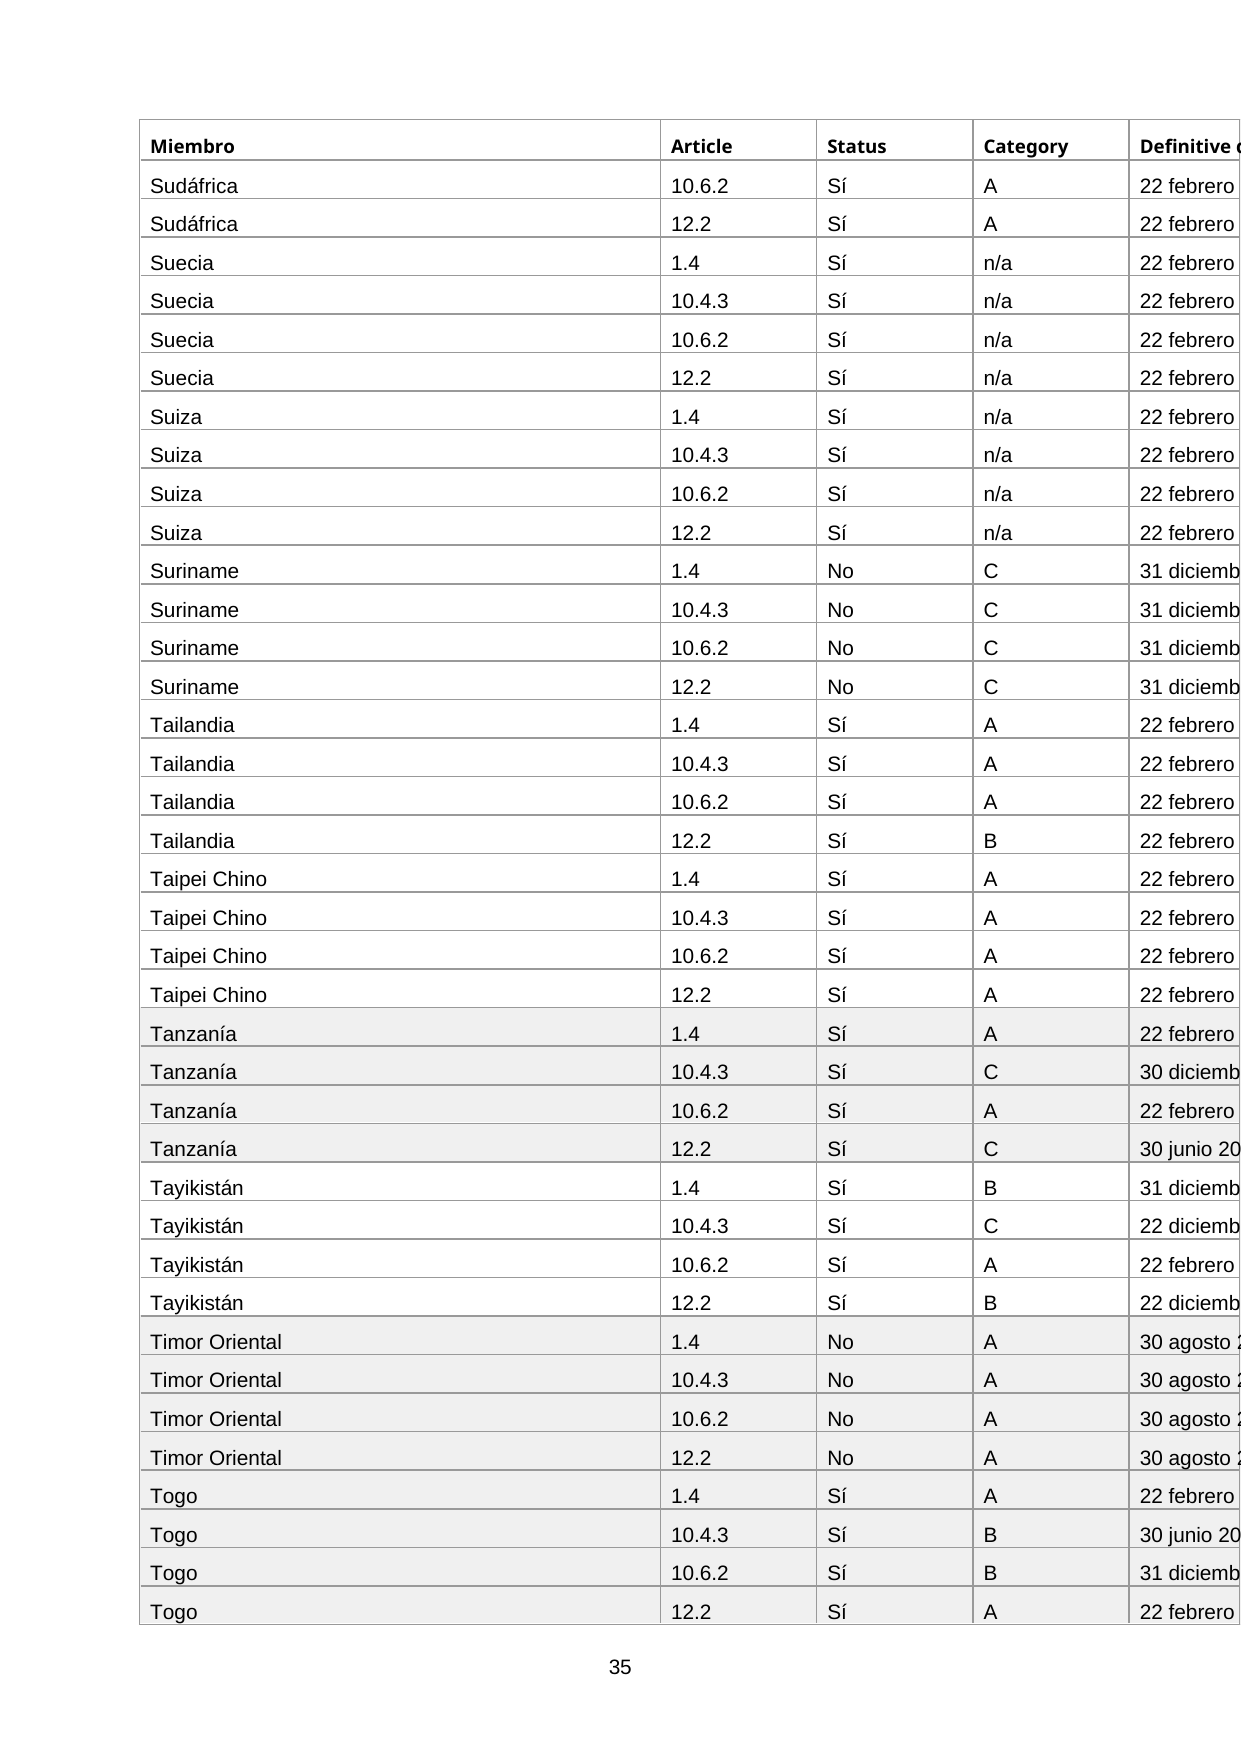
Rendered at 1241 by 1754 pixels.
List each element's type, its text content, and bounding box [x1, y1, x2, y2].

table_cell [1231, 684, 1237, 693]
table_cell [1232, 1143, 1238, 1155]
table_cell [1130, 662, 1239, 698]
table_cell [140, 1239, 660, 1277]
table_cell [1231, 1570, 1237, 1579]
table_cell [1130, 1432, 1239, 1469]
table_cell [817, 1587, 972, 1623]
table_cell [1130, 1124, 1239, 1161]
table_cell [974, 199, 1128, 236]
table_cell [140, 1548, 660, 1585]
table_header Definitive dates [1130, 120, 1239, 159]
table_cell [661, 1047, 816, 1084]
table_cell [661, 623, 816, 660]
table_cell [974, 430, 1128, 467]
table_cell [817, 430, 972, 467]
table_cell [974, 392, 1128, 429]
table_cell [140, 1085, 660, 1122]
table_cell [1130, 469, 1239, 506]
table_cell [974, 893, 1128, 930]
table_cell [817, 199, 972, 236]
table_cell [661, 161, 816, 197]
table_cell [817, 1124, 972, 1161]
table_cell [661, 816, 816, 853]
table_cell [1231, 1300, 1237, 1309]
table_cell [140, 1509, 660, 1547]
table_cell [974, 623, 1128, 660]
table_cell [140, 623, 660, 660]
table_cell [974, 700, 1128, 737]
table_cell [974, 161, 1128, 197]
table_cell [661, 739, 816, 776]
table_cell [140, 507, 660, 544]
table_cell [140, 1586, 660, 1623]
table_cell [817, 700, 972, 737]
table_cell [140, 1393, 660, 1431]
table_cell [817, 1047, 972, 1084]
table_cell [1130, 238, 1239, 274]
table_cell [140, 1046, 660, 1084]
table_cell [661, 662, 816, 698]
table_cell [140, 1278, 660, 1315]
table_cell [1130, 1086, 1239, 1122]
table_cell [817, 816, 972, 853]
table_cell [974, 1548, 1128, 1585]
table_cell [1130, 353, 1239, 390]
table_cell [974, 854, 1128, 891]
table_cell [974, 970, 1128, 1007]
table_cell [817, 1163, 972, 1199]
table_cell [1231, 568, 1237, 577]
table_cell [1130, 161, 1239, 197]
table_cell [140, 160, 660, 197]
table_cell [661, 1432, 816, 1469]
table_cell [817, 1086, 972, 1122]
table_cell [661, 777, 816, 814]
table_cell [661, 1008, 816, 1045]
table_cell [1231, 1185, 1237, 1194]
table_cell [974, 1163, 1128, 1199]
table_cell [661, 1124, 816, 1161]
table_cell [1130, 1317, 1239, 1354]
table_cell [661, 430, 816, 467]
table_header Miembro [140, 120, 660, 159]
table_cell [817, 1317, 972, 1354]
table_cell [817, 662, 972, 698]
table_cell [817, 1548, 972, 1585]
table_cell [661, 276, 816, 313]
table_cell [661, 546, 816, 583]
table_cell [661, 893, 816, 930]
table_header Category [974, 120, 1128, 159]
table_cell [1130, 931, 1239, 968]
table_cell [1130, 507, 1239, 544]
table_header Article [661, 120, 816, 159]
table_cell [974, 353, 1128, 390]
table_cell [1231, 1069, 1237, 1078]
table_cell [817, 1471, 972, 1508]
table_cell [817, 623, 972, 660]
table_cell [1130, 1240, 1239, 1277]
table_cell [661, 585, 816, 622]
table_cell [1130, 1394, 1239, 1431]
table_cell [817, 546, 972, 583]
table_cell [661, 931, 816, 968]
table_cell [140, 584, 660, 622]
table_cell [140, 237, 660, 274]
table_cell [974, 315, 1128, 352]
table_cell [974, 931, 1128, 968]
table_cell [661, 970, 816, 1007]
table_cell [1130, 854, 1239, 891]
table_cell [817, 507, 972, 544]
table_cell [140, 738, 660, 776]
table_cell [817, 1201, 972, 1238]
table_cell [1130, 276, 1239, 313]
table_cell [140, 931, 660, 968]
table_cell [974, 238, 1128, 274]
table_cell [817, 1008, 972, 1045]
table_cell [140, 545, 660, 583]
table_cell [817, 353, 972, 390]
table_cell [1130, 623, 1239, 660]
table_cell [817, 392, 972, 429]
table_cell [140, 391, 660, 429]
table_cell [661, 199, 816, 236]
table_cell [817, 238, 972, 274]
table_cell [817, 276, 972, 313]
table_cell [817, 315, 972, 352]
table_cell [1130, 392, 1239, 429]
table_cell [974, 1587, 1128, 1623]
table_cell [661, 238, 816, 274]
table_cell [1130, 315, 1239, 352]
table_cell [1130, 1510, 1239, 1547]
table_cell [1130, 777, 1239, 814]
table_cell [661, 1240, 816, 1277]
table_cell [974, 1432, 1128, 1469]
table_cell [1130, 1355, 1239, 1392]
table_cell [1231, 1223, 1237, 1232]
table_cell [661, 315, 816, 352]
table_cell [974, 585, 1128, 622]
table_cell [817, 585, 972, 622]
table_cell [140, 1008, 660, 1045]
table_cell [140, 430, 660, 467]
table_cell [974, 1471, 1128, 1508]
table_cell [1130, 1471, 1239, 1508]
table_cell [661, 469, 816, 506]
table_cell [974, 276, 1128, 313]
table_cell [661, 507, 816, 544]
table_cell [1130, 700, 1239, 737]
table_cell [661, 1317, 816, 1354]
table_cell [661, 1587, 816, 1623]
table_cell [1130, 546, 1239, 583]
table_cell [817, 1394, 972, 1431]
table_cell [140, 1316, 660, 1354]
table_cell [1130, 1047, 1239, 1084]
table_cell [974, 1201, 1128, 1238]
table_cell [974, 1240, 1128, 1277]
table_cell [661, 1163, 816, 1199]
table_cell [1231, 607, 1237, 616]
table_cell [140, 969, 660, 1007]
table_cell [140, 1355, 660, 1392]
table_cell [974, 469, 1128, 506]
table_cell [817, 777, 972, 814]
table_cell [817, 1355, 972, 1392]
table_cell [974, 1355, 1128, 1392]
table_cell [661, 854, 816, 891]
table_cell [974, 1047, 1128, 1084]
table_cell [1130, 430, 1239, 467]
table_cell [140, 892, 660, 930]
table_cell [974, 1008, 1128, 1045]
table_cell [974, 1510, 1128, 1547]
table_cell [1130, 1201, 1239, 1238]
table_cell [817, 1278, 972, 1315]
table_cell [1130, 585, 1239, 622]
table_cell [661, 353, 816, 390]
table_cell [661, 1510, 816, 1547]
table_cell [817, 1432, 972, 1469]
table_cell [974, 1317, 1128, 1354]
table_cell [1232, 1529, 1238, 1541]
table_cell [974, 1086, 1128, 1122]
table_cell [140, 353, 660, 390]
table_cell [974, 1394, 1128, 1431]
table_header Status [817, 120, 972, 159]
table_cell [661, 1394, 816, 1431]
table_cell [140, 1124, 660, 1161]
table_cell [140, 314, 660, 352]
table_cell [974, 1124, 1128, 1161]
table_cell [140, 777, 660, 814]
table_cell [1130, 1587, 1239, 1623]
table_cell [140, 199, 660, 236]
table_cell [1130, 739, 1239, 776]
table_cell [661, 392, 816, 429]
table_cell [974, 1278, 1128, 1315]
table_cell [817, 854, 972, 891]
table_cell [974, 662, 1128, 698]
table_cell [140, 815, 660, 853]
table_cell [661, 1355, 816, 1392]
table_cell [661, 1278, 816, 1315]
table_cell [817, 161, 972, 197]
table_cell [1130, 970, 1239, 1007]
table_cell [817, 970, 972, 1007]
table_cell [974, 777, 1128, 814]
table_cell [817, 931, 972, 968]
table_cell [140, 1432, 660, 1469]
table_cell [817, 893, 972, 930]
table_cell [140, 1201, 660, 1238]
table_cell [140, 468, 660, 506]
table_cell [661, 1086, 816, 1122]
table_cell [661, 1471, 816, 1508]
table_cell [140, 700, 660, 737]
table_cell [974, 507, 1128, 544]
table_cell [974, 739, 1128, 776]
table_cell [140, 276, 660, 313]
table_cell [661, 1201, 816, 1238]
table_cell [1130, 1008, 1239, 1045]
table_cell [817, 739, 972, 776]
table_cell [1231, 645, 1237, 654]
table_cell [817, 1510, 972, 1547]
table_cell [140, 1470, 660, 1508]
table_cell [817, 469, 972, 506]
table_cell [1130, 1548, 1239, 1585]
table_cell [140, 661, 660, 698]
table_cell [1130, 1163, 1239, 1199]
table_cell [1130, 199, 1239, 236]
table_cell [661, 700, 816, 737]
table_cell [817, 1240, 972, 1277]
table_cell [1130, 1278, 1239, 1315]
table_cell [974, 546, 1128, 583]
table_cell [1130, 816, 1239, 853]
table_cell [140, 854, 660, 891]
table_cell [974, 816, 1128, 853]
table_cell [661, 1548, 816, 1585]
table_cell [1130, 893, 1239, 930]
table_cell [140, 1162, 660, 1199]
